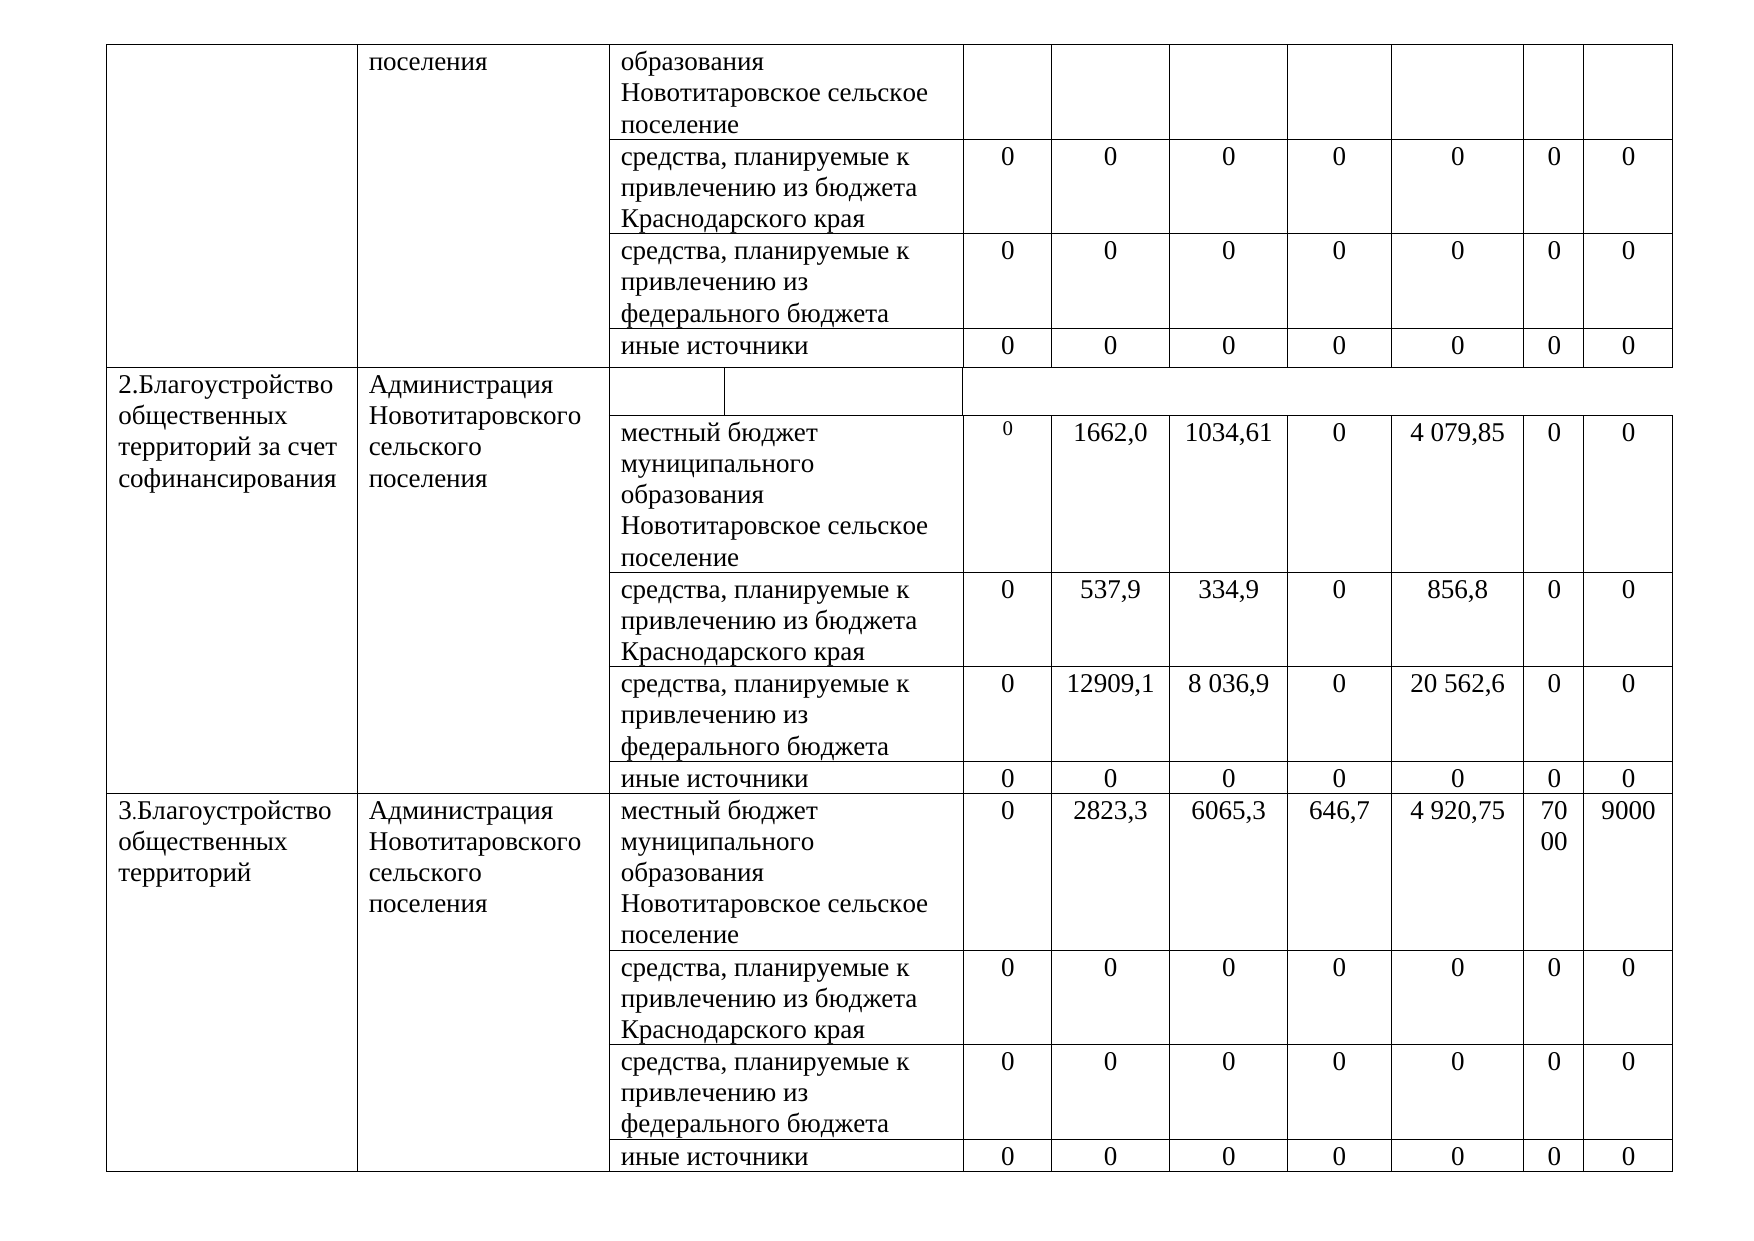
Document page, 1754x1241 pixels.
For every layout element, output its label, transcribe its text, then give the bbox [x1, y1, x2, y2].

table_cell 0 [1524, 416, 1583, 572]
table_cell [1392, 45, 1523, 139]
table_cell 0 [1288, 762, 1391, 793]
table_cell 0 [1170, 329, 1287, 367]
table_cell 0 [1392, 762, 1523, 793]
table_cell 0 [1170, 1140, 1287, 1171]
table_cell 2823,3 [1052, 794, 1169, 950]
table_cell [358, 794, 609, 1171]
table_cell [725, 368, 962, 415]
table_cell 0 [1392, 1045, 1523, 1139]
table_cell 0 [1584, 329, 1672, 367]
table_cell средства, планируемые к привлечению из федерального бюджета [610, 234, 963, 328]
table_cell 0 [1052, 1045, 1169, 1139]
table_cell 0 [1584, 1045, 1672, 1139]
table_cell 0 [1392, 329, 1523, 367]
table_cell 0 [1584, 416, 1672, 572]
table_cell средства, планируемые к привлечению из федерального бюджета [610, 667, 963, 761]
table_cell 0 [1288, 416, 1391, 572]
table_cell 0 [1584, 1140, 1672, 1171]
table_cell 0 [1392, 140, 1523, 233]
table_cell 0 [1584, 45, 1672, 139]
table_cell 0 [1052, 762, 1169, 793]
table_cell 0 [1288, 573, 1391, 666]
table_cell 0 [1524, 1140, 1583, 1171]
table_cell 1034,61 [1170, 416, 1287, 572]
table_cell 0 [1524, 140, 1583, 233]
table_cell 334,9 [1170, 573, 1287, 666]
table_cell 0 [1392, 951, 1523, 1044]
table_cell 0 [964, 794, 1051, 950]
table_cell 6065,3 [1170, 794, 1287, 950]
table_cell 0 [1524, 1045, 1583, 1139]
table_cell 0 [1584, 573, 1672, 666]
table_cell 0 [1524, 329, 1583, 367]
table_cell средства, планируемые к привлечению из федерального бюджета [610, 1045, 963, 1139]
table_cell 0 [1584, 140, 1672, 233]
table_cell иные источники [610, 329, 963, 367]
table_cell 0 [964, 140, 1051, 233]
table_cell 0 [1524, 762, 1583, 793]
table_cell 8 036,9 [1170, 667, 1287, 761]
table_cell 0 [1584, 667, 1672, 761]
table_cell 0 [1170, 234, 1287, 328]
table_cell 0 [964, 45, 1051, 139]
table_cell 0 [1052, 140, 1169, 233]
table_cell 4 079,85 [1392, 416, 1523, 572]
table_cell иные источники [610, 762, 963, 793]
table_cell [610, 45, 963, 139]
table_cell 0 [1052, 1140, 1169, 1171]
table_cell 0 [1170, 1045, 1287, 1139]
table_cell 0 [1584, 762, 1672, 793]
table_cell 0 [1392, 234, 1523, 328]
table_cell 0 [1052, 45, 1169, 139]
table_cell 0 [964, 1140, 1051, 1171]
table_cell 646,7 [1288, 794, 1391, 950]
table_cell 2.Благоустройство общественных территорий за счет софинансирования [107, 368, 357, 793]
table_cell 0 [1524, 951, 1583, 1044]
table_cell 0 [1288, 951, 1391, 1044]
table_cell средства, планируемые к привлечению из бюджета Краснодарского края [610, 140, 963, 233]
table_cell 0 [964, 667, 1051, 761]
table_cell 1662,0 [1052, 416, 1169, 572]
table_cell местный бюджет муниципального образования Новотитаровское сельское поселение [610, 416, 963, 572]
table_cell средства, планируемые к привлечению из бюджета Краснодарского края [610, 573, 963, 666]
table_cell 0 [964, 416, 1051, 572]
table_cell 3.Благоустройство общественных территорий [107, 794, 357, 1171]
table_cell 0 [1288, 1140, 1391, 1171]
table_cell 0 [1524, 667, 1583, 761]
table_cell 0 [1170, 45, 1287, 139]
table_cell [610, 951, 963, 1044]
table_cell 0 [1052, 951, 1169, 1044]
table_cell 20 562,6 [1392, 667, 1523, 761]
table_cell 0 [964, 234, 1051, 328]
table_cell 0 [964, 1045, 1051, 1139]
table_cell 0 [1052, 329, 1169, 367]
table_cell 0 [1288, 140, 1391, 233]
table_cell 0 [1052, 234, 1169, 328]
table_cell 0 [1288, 234, 1391, 328]
table_cell 0 [1288, 329, 1391, 367]
table_cell 0 [1288, 45, 1391, 139]
table_cell 9000 [1584, 794, 1672, 950]
table_cell 0 [964, 762, 1051, 793]
table_cell 0 [964, 329, 1051, 367]
table_cell 0 [1584, 234, 1672, 328]
table_cell 0 [964, 951, 1051, 1044]
table_cell 7000 [1524, 794, 1583, 950]
table_cell 0 [1170, 140, 1287, 233]
table_cell 0 [1524, 234, 1583, 328]
table_cell 0 [1524, 45, 1583, 139]
table_cell 0 [1288, 1045, 1391, 1139]
table_cell 0 [1170, 951, 1287, 1044]
table_cell [610, 368, 724, 415]
table_cell 537,9 [1052, 573, 1169, 666]
table_cell 856,8 [1392, 573, 1523, 666]
table_cell 0 [1392, 1140, 1523, 1171]
table_cell 0 [1584, 951, 1672, 1044]
table_cell Администрация Новотитаровского сельского поселения [358, 368, 609, 793]
table_cell 12909,1 [1052, 667, 1169, 761]
table_cell 0 [1524, 573, 1583, 666]
table_cell местный бюджет муниципального образования Новотитаровское сельское поселение [610, 794, 963, 950]
table_cell 4 920,75 [1392, 794, 1523, 950]
table_cell 0 [1288, 667, 1391, 761]
table_cell 0 [964, 573, 1051, 666]
table_cell иные источники [610, 1140, 963, 1171]
table_cell 0 [1170, 762, 1287, 793]
